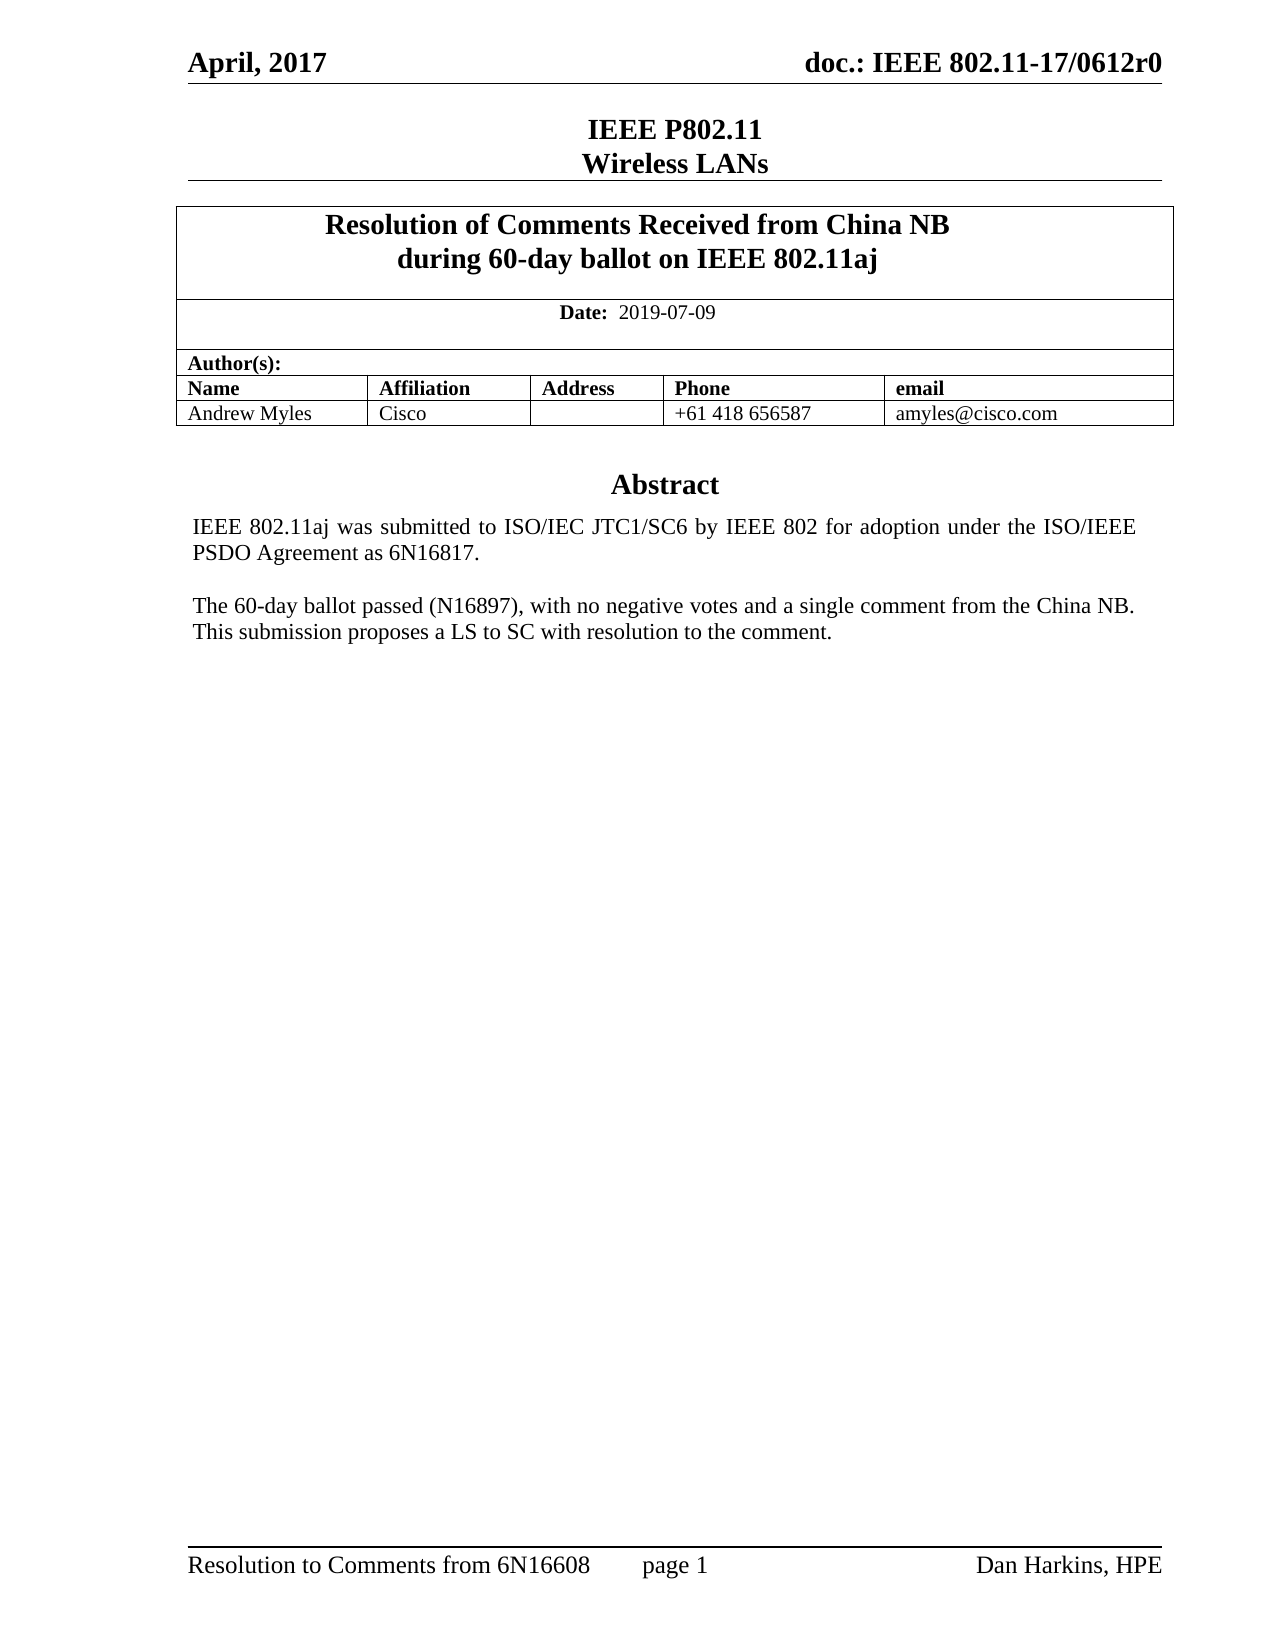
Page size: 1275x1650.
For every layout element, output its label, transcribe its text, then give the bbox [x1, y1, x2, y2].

table_cell Name [177, 376, 367, 399]
table_cell Date: 2019-07-09 [177, 300, 1173, 349]
table_cell amyles@cisco.com [885, 401, 1173, 425]
text IEEE P802.11 Wireless LANs [187, 112, 1162, 181]
table_cell +61 418 656587 [664, 401, 884, 425]
table_cell Affiliation [368, 376, 530, 399]
table_cell Author(s): [177, 350, 1173, 374]
table_header Resolution of Comments Received from China NB during 60-day ballot on IEEE 802.11aj [177, 207, 1173, 299]
table_cell Address [531, 376, 663, 399]
table_cell Cisco [368, 401, 530, 425]
table_cell [531, 401, 663, 425]
table_cell Phone [664, 376, 884, 399]
table_cell email [885, 376, 1173, 399]
table_cell Andrew Myles [177, 401, 367, 425]
